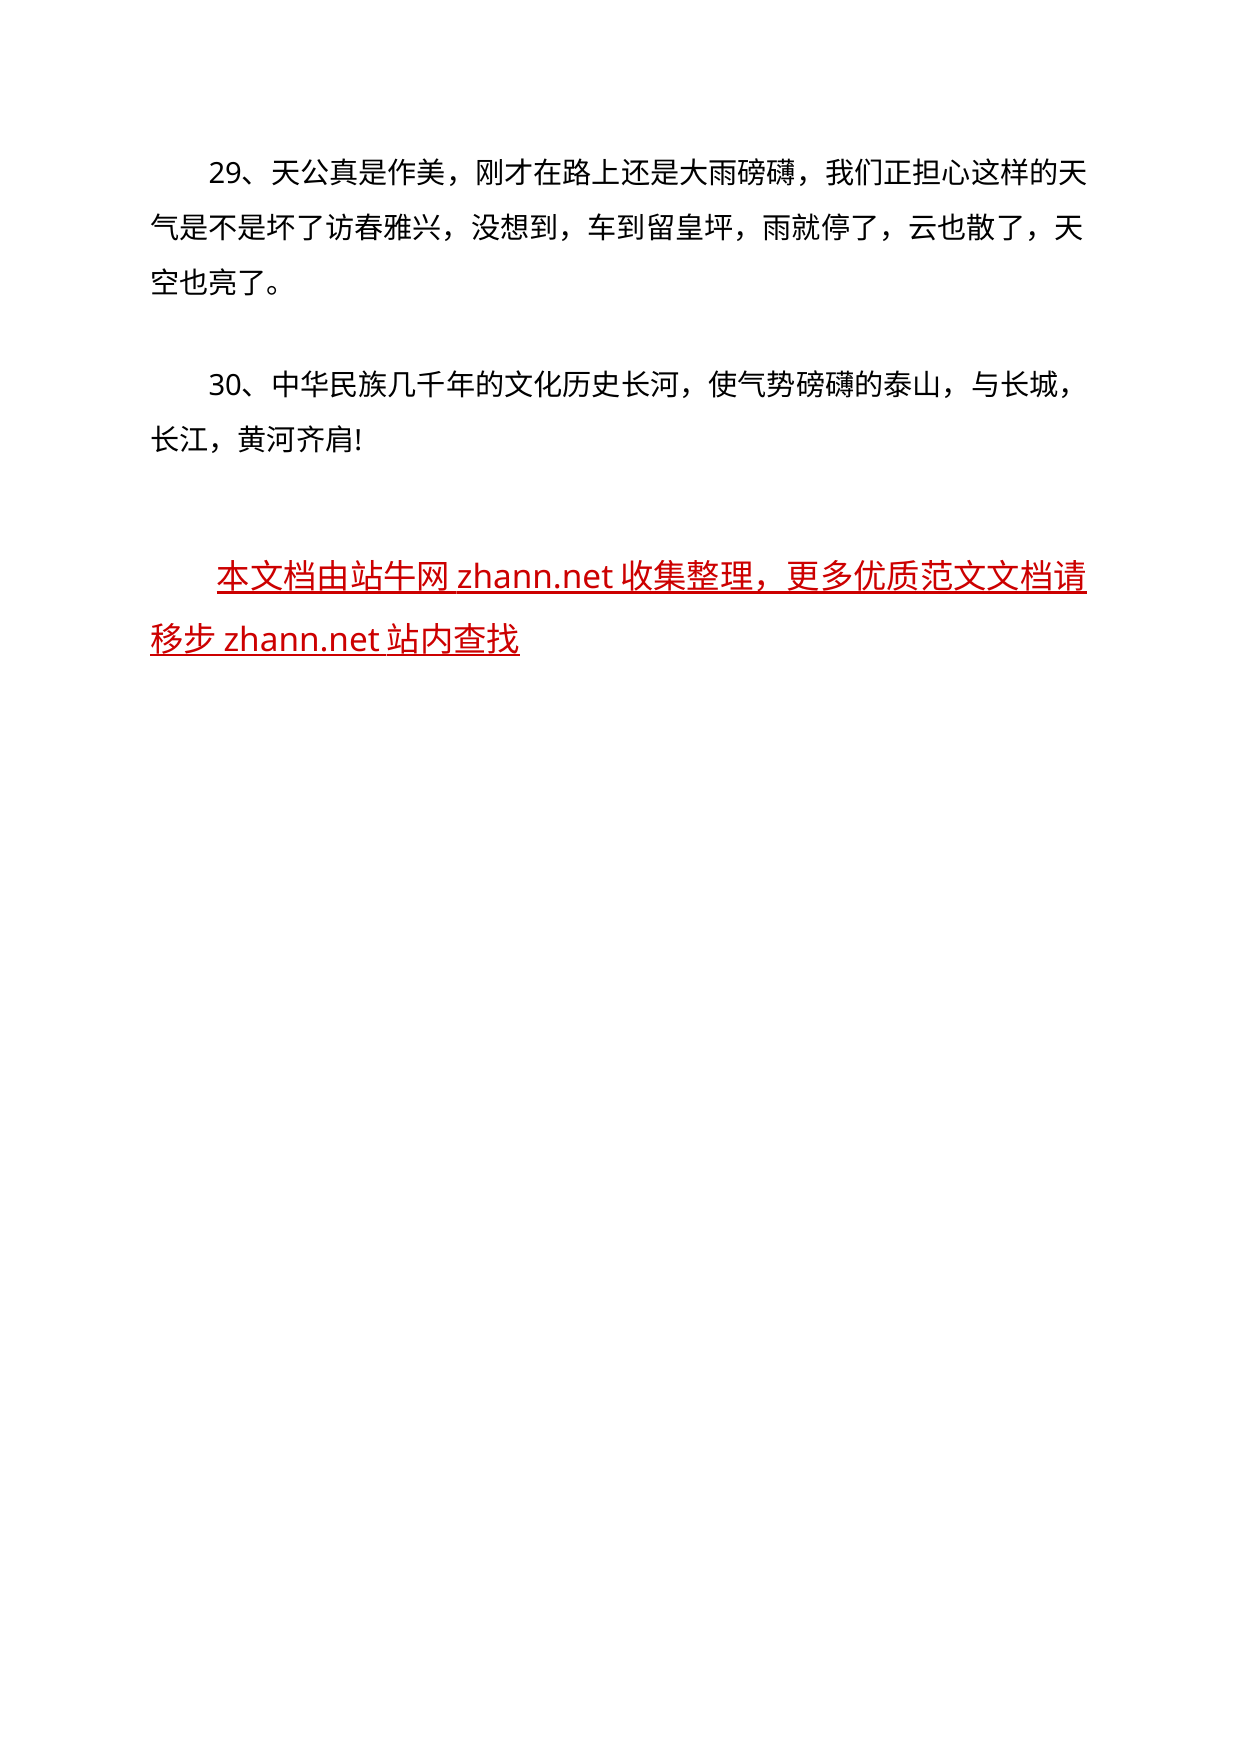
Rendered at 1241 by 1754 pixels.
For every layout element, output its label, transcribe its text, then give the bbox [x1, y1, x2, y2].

text 30、中华民族几千年的文化历史长河，使气势磅礴的泰山，与长城，长江，黄河齐肩! [150, 362, 1090, 459]
text 本文档由站牛网zhann.net收集整理，更多优质范文文档请移步zhann.net站内查找 [150, 550, 1090, 661]
text 29、天公真是作美，刚才在路上还是大雨磅礴，我们正担心这样的天气是不是坏了访春雅兴，没想到，车到留皇坪，雨就停了，云也散了，天空也亮了。 [150, 150, 1090, 302]
